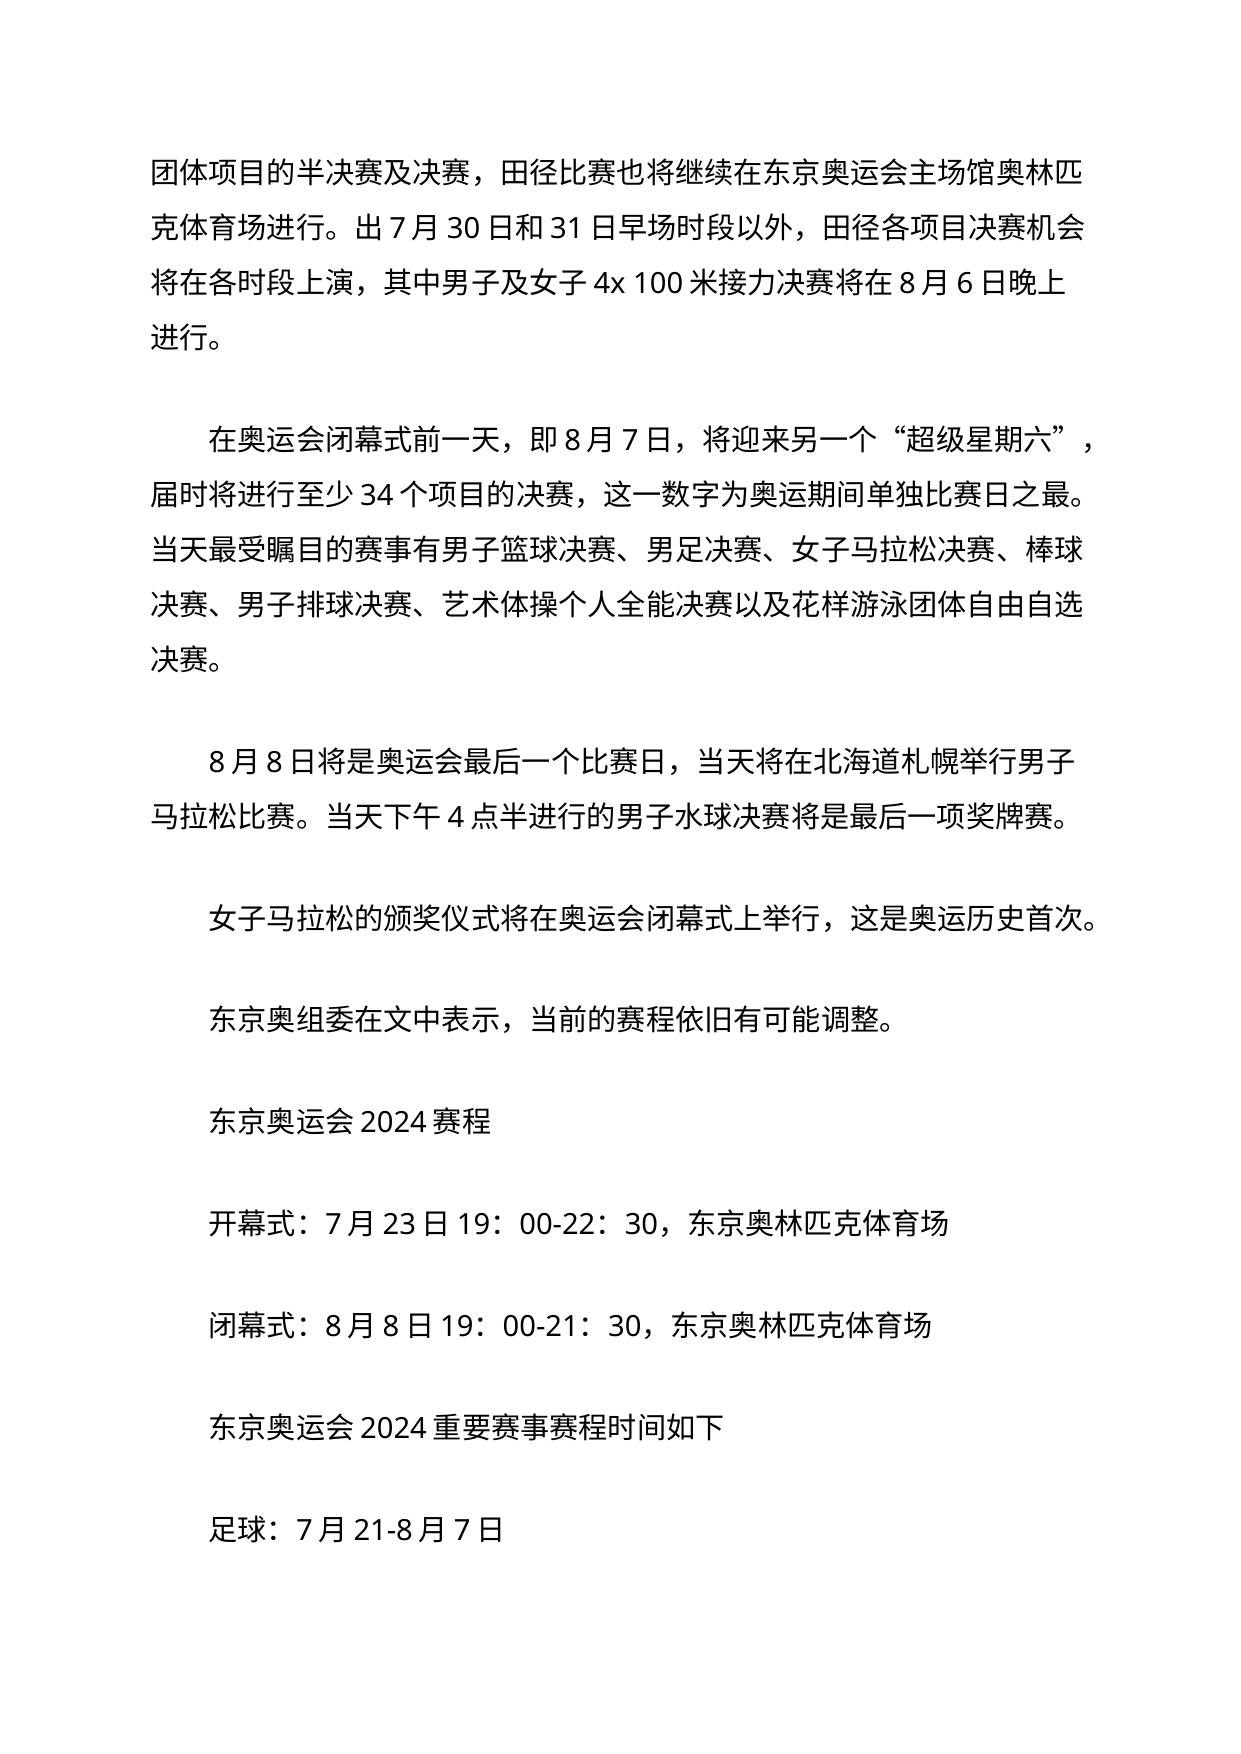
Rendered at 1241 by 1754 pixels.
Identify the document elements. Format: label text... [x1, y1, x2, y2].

text 东京奥运会2024赛程 [150, 1099, 1090, 1141]
text 8月8日将是奥运会最后一个比赛日，当天将在北海道札幌举行男子马拉松比赛。当天下午4点半进行的男子水球决赛将是最后一项奖牌赛。 [150, 738, 1090, 836]
text 闭幕式：8月8日19：00-21：30，东京奥林匹克体育场 [150, 1303, 1090, 1345]
text 东京奥组委在文中表示，当前的赛程依旧有可能调整。 [150, 997, 1090, 1039]
text 女子马拉松的颁奖仪式将在奥运会闭幕式上举行，这是奥运历史首次。 [150, 895, 1090, 937]
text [150, 150, 1090, 357]
text 开幕式：7月23日19：00-22：30，东京奥林匹克体育场 [150, 1201, 1090, 1243]
text 足球：7月21-8月7日 [150, 1507, 1090, 1549]
text 在奥运会闭幕式前一天，即8月7日，将迎来另一个“超级星期六”，届时将进行至少34个项目的决赛，这一数字为奥运期间单独比赛日之最。当天最受瞩目的赛事有男子篮球决赛、男足决赛、女子马拉松决赛、棒球决赛、男子排球决赛、艺术体操个人全能决赛以及花样游泳团体自由自选决赛。 [150, 417, 1090, 679]
text 东京奥运会2024重要赛事赛程时间如下 [150, 1405, 1090, 1447]
